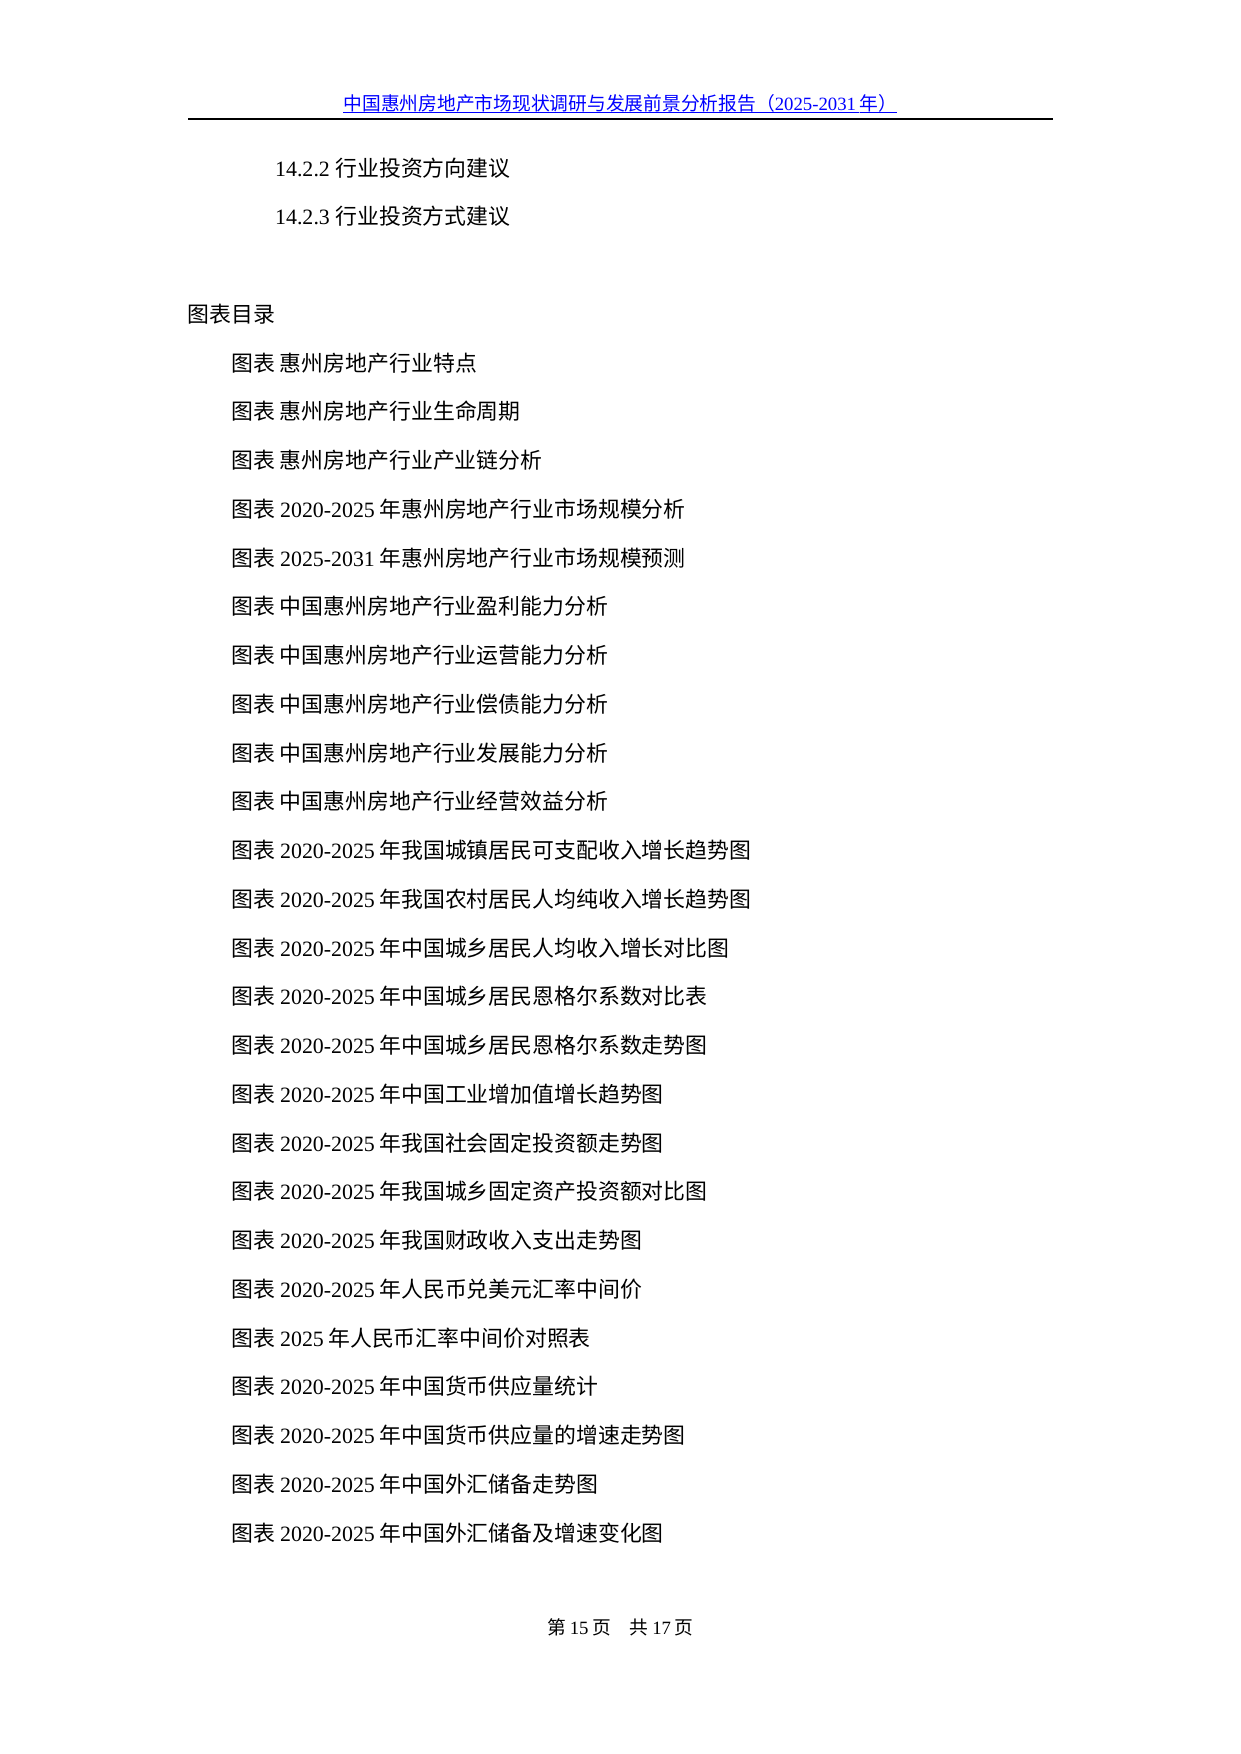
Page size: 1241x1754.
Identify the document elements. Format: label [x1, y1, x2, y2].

text [187, 150, 1053, 1548]
